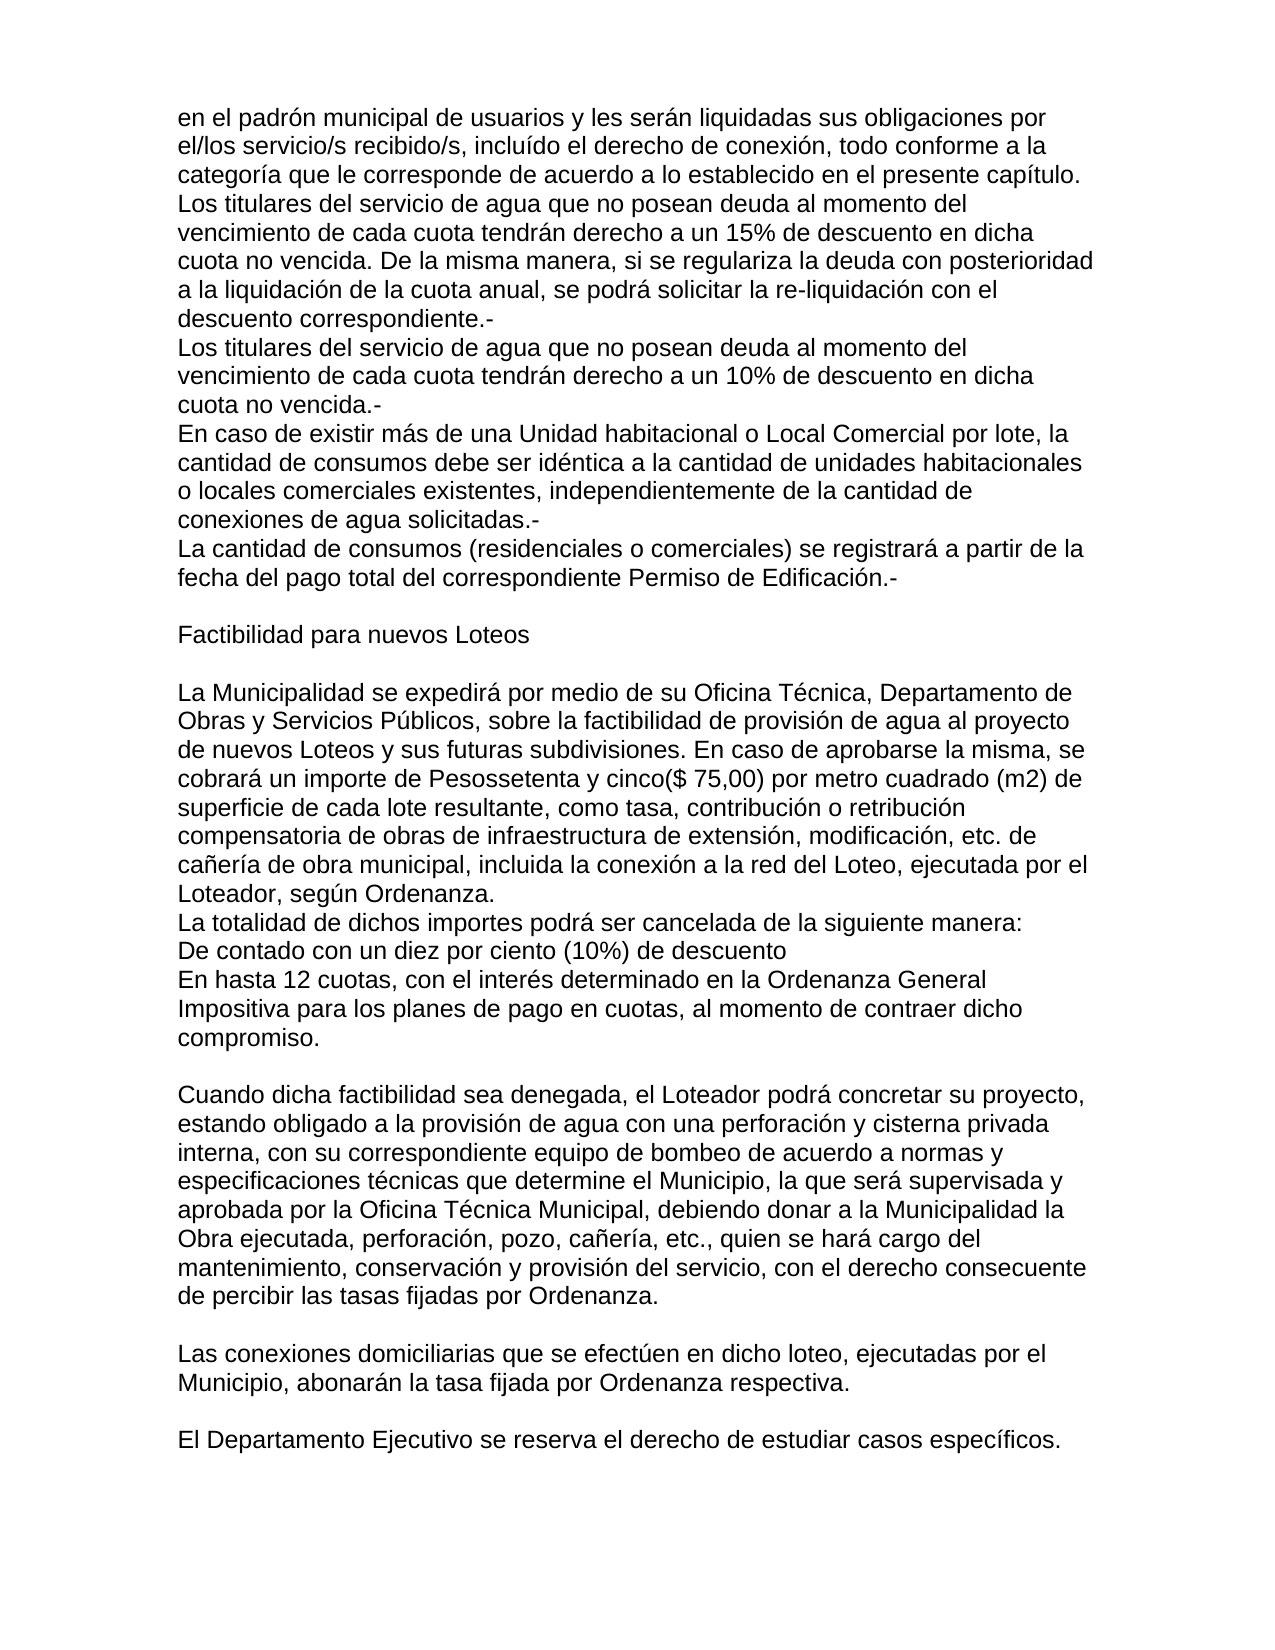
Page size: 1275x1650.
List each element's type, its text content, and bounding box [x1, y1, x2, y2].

text La Municipalidad se expedirá por medio de su Oficina Técnica, Departamento de Obras y Servicios Públicos, sobre la factibilidad de provisión de agua al proyecto de nuevos Loteos y sus futuras subdivisiones. En caso de aprobarse la misma, se cobrará un importe de Pesossetenta y cinco($ 75,00) por metro cuadrado (m2) de superficie de cada lote resultante, como tasa, contribución o retribución compensatoria de obras de infraestructura de extensión, modificación, etc. de cañería de obra municipal, incluida la conexión a la red del Loteo, ejecutada por el Loteador, según Ordenanza. [177, 677, 1098, 907]
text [177, 102, 1098, 189]
text El Departamento Ejecutivo se reserva el derecho de estudiar casos específicos. [177, 1425, 1098, 1454]
text Las conexiones domiciliarias que se efectúen en dicho loteo, ejecutadas por el Municipio, abonarán la tasa fijada por Ordenanza respectiva. [177, 1339, 1098, 1396]
text La cantidad de consumos (residenciales o comerciales) se registrará a partir de la fecha del pago total del correspondiente Permiso de Edificación.- [177, 534, 1098, 591]
text La totalidad de dichos importes podrá ser cancelada de la siguiente manera: [177, 907, 1098, 936]
text Los titulares del servicio de agua que no posean deuda al momento del vencimiento de cada cuota tendrán derecho a un 15% de descuento en dicha cuota no vencida. De la misma manera, si se regulariza la deuda con posterioridad a la liquidación de la cuota anual, se podrá solicitar la re-liquidación con el descuento correspondiente.- [177, 189, 1098, 332]
text De contado con un diez por ciento (10%) de descuento [177, 936, 1098, 965]
text En hasta 12 cuotas, con el interés determinado en la Ordenanza General Impositiva para los planes de pago en cuotas, al momento de contraer dicho compromiso. [177, 965, 1098, 1051]
text En caso de existir más de una Unidad habitacional o Local Comercial por lote, la cantidad de consumos debe ser idéntica a la cantidad de unidades habitacionales o locales comerciales existentes, independientemente de la cantidad de conexiones de agua solicitadas.- [177, 419, 1098, 534]
text Los titulares del servicio de agua que no posean deuda al momento del vencimiento de cada cuota tendrán derecho a un 10% de descuento en dicha cuota no vencida.- [177, 332, 1098, 419]
text Cuando dicha factibilidad sea denegada, el Loteador podrá concretar su proyecto, estando obligado a la provisión de agua con una perforación y cisterna privada interna, con su correspondiente equipo de bombeo de acuerdo a normas y especificaciones técnicas que determine el Municipio, la que será supervisada y aprobada por la Oficina Técnica Municipal, debiendo donar a la Municipalidad la Obra ejecutada, perforación, pozo, cañería, etc., quien se hará cargo del mantenimiento, conservación y provisión del servicio, con el derecho consecuente de percibir las tasas fijadas por Ordenanza. [177, 1080, 1098, 1310]
text Factibilidad para nuevos Loteos [177, 620, 1098, 649]
